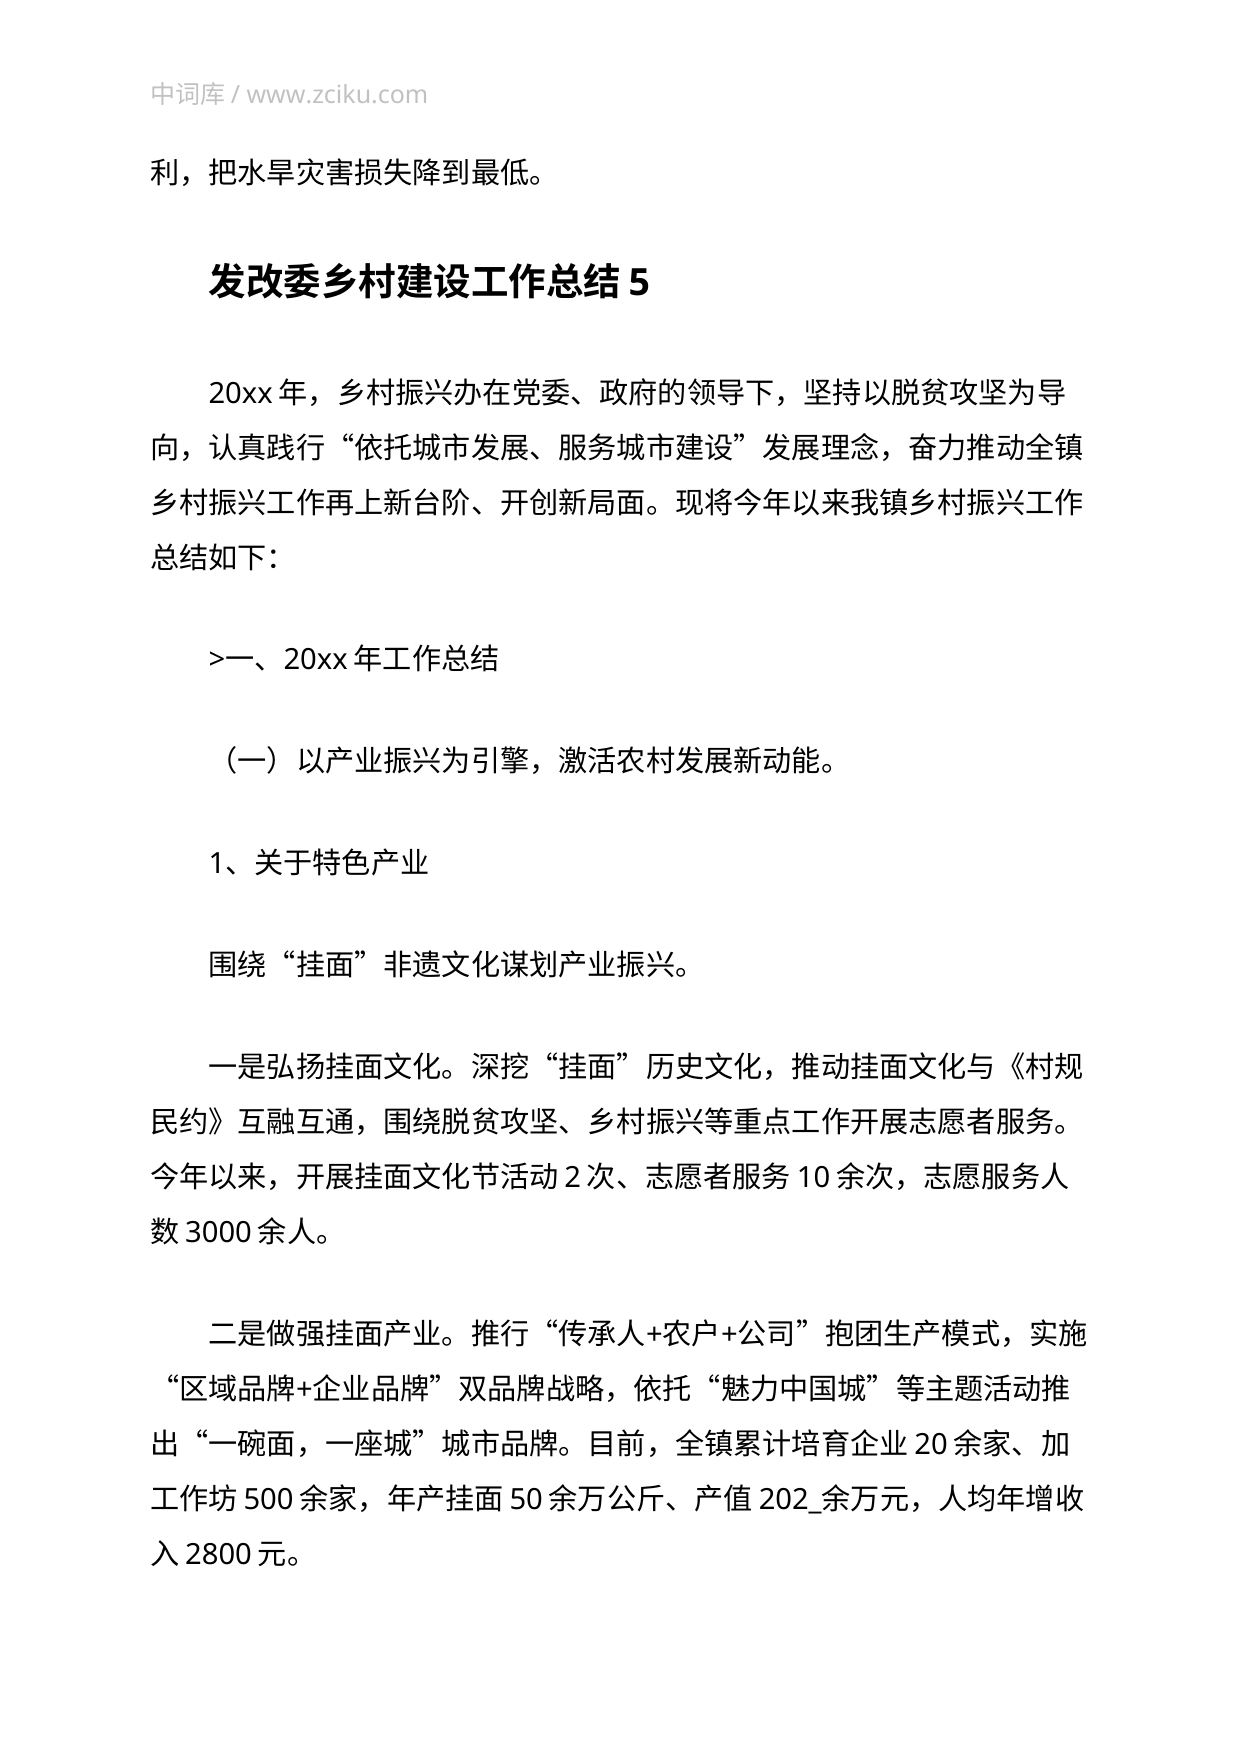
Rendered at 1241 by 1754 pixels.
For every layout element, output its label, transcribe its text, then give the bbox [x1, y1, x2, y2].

text 发改委乡村建设工作总结5 [150, 252, 1090, 306]
text 20xx年，乡村振兴办在党委、政府的领导下，坚持以脱贫攻坚为导向，认真践行“依托城市发展、服务城市建设”发展理念，奋力推动全镇乡村振兴工作再上新台阶、开创新局面。现将今年以来我镇乡村振兴工作总结如下： [150, 369, 1090, 576]
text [150, 150, 1090, 192]
text >一、20xx年工作总结 [150, 636, 1090, 678]
text （一）以产业振兴为引擎，激活农村发展新动能。 [150, 738, 1090, 780]
text 围绕“挂面”非遗文化谋划产业振兴。 [150, 942, 1090, 984]
text 一是弘扬挂面文化。深挖“挂面”历史文化，推动挂面文化与《村规民约》互融互通，围绕脱贫攻坚、乡村振兴等重点工作开展志愿者服务。今年以来，开展挂面文化节活动2次、志愿者服务10余次，志愿服务人数3000余人。 [150, 1043, 1090, 1251]
text 二是做强挂面产业。推行“传承人+农户+公司”抱团生产模式，实施“区域品牌+企业品牌”双品牌战略，依托“魅力中国城”等主题活动推出“一碗面，一座城”城市品牌。目前，全镇累计培育企业20余家、加工作坊500余家，年产挂面50余万公斤、产值202_余万元，人均年增收入2800元。 [150, 1310, 1090, 1573]
text 1、关于特色产业 [150, 840, 1090, 882]
